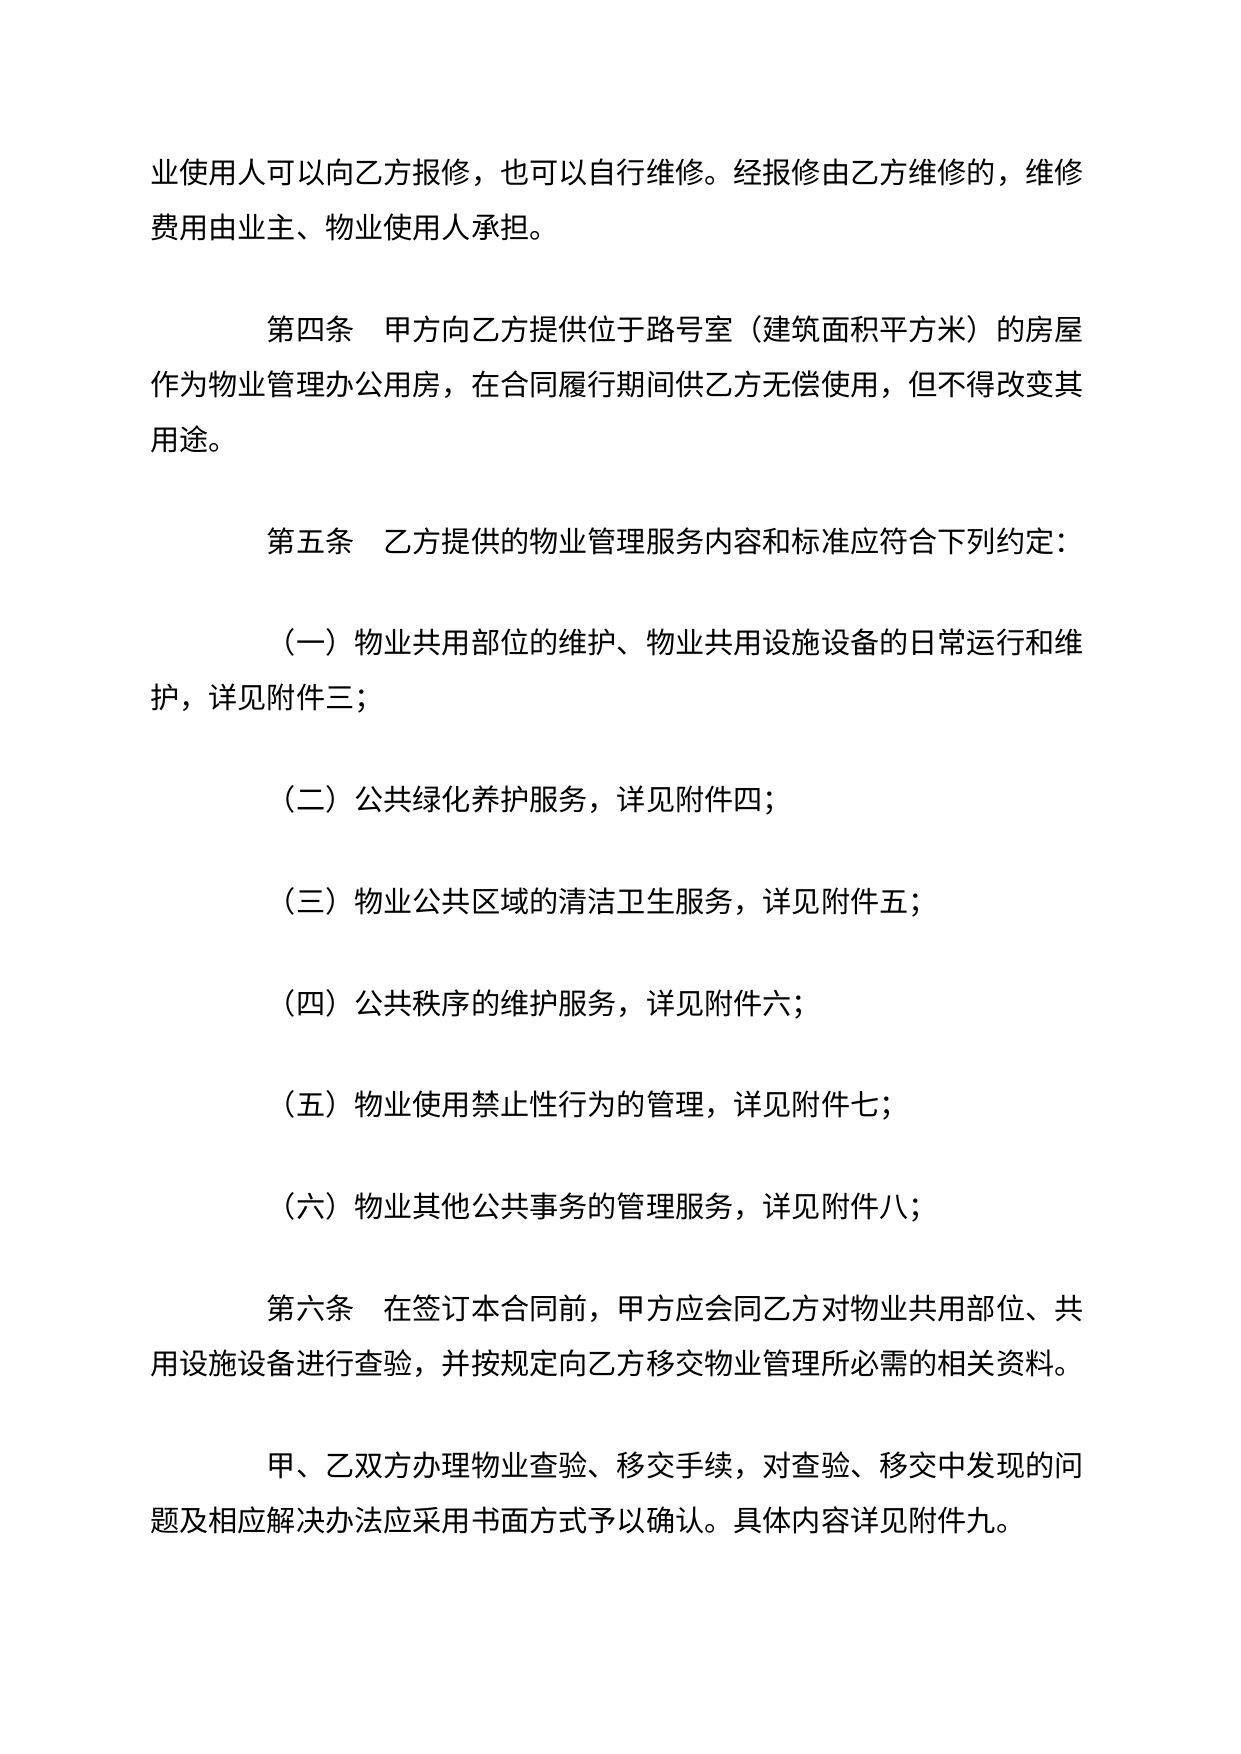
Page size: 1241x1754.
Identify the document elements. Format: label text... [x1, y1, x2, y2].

text 第六条 在签订本合同前，甲方应会同乙方对物业共用部位、共用设施设备进行查验，并按规定向乙方移交物业管理所必需的相关资料。 [150, 1286, 1090, 1383]
text （五）物业使用禁止性行为的管理，详见附件七； [150, 1082, 1090, 1124]
text （四）公共秩序的维护服务，详见附件六； [150, 980, 1090, 1022]
text （一）物业共用部位的维护、物业共用设施设备的日常运行和维护，详见附件三； [150, 620, 1090, 717]
text （二）公共绿化养护服务，详见附件四； [150, 777, 1090, 819]
text （三）物业公共区域的清洁卫生服务，详见附件五； [150, 878, 1090, 921]
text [150, 150, 1090, 247]
text 甲、乙双方办理物业查验、移交手续，对查验、移交中发现的问题及相应解决办法应采用书面方式予以确认。具体内容详见附件九。 [150, 1442, 1090, 1539]
text 第五条 乙方提供的物业管理服务内容和标准应符合下列约定： [150, 518, 1090, 561]
text （六）物业其他公共事务的管理服务，详见附件八； [150, 1184, 1090, 1226]
text 第四条 甲方向乙方提供位于路号室（建筑面积平方米）的房屋作为物业管理办公用房，在合同履行期间供乙方无偿使用，但不得改变其用途。 [150, 307, 1090, 459]
